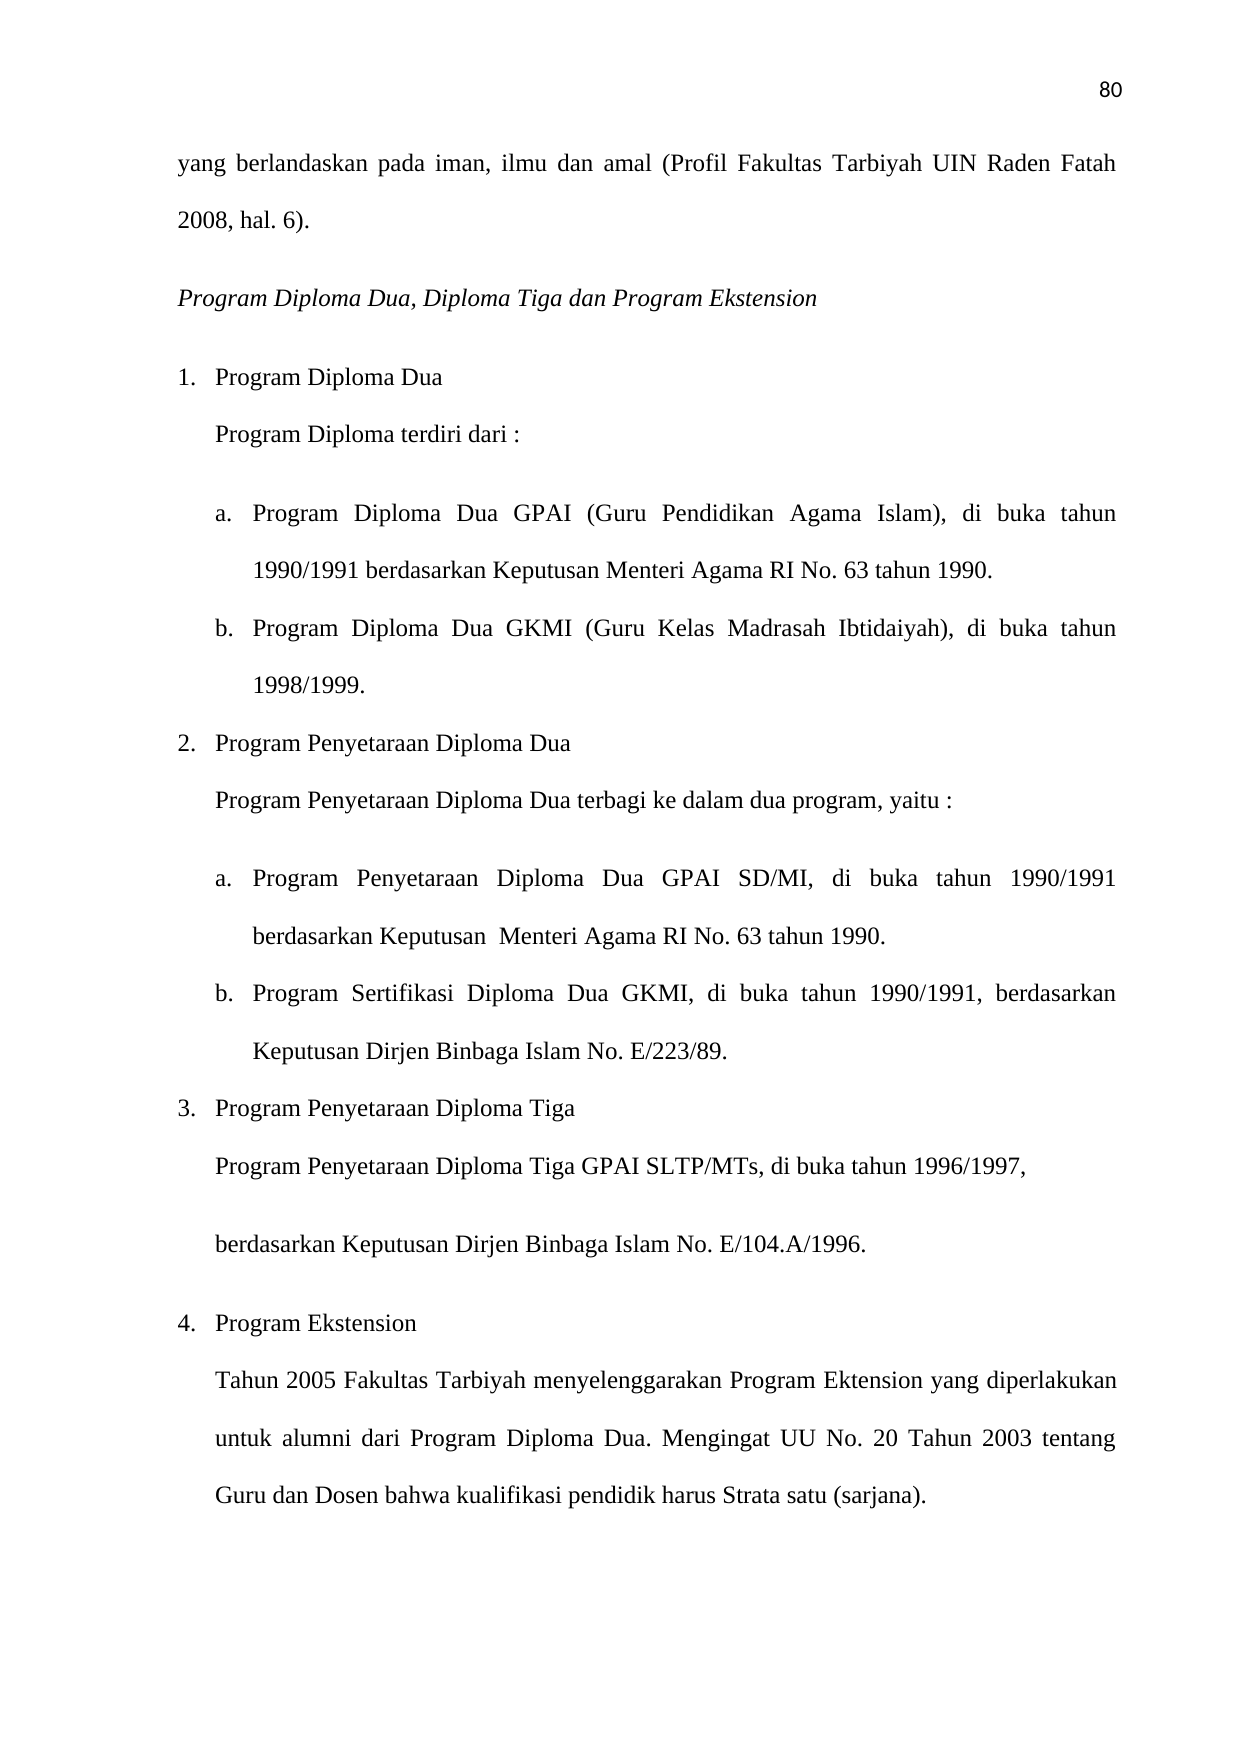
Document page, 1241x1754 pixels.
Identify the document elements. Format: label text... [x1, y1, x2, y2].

list Program Diploma Dua GKMI (Guru Kelas Madrasah Ibtidaiyah), di buka tahun 1998/1999. [215, 613, 1117, 699]
text Program Diploma Dua, Diploma Tiga dan Program Ekstension [177, 283, 1117, 312]
list Program Ekstension [177, 1308, 1117, 1336]
list Program Sertifikasi Diploma Dua GKMI, di buka tahun 1990/1991, berdasarkan Keputusan Dirjen Binbaga Islam No. E/223/89. [215, 978, 1117, 1065]
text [177, 148, 1117, 234]
list Program Diploma Dua [177, 362, 1117, 391]
list Program Penyetaraan Diploma Dua [177, 728, 1117, 756]
text Program Diploma terdiri dari : [215, 419, 1117, 448]
list Program Penyetaraan Diploma Tiga [177, 1093, 1117, 1122]
text berdasarkan Keputusan Dirjen Binbaga Islam No. E/104.A/1996. [215, 1229, 1117, 1258]
text Tahun 2005 Fakultas Tarbiyah menyelenggarakan Program Ektension yang diperlakukan untuk alumni dari Program Diploma Dua. Mengingat UU No. 20 Tahun 2003 tentang Guru dan Dosen bahwa kualifikasi pendidik harus Strata satu (sarjana). [215, 1365, 1117, 1509]
list Program Penyetaraan Diploma Dua GPAI SD/MI, di buka tahun 1990/1991 berdasarkan Keputusan Menteri Agama RI No. 63 tahun 1990. [215, 863, 1117, 950]
text Program Penyetaraan Diploma Tiga GPAI SLTP/MTs, di buka tahun 1996/1997, [215, 1151, 1117, 1180]
text Program Penyetaraan Diploma Dua terbagi ke dalam dua program, yaitu : [215, 785, 1117, 814]
list Program Diploma Dua GPAI (Guru Pendidikan Agama Islam), di buka tahun 1990/1991 berdasarkan Keputusan Menteri Agama RI No. 63 tahun 1990. [215, 498, 1117, 584]
